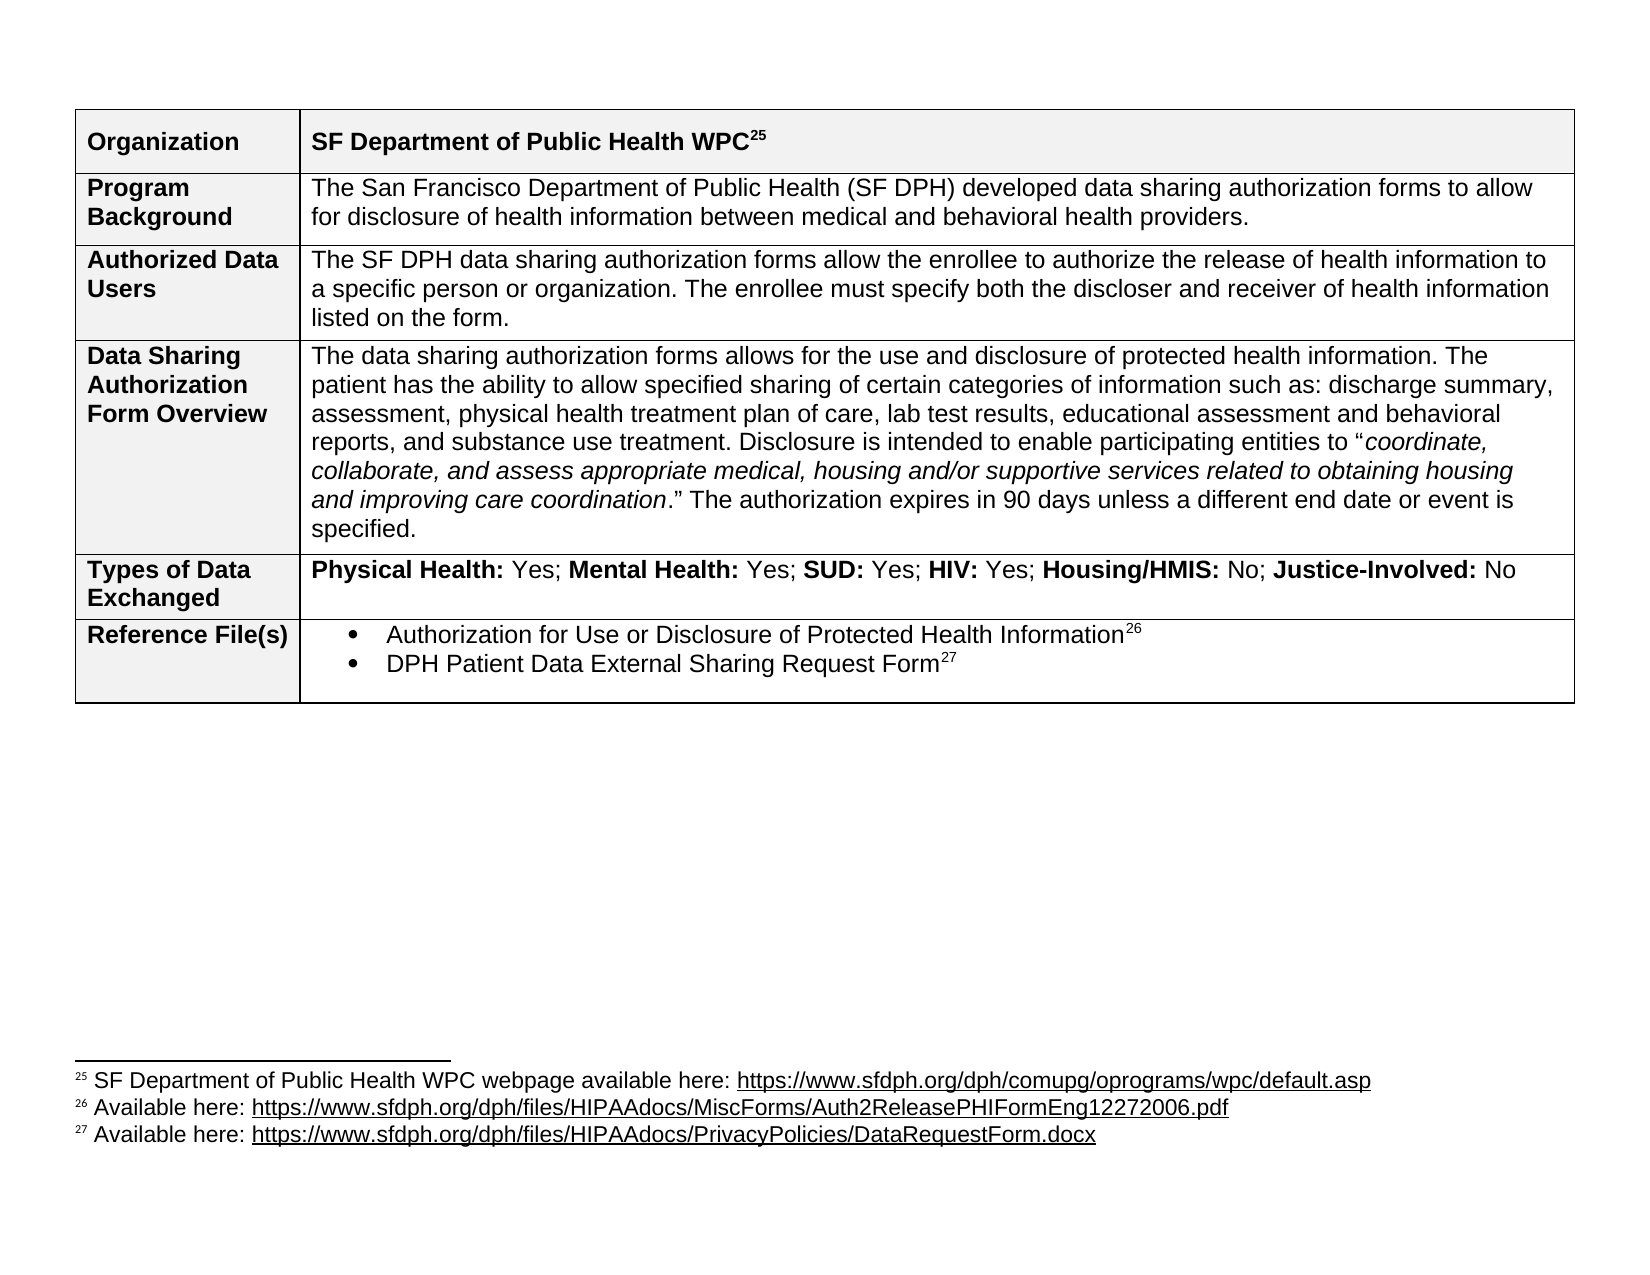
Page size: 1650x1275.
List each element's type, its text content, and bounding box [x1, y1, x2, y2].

table_cell The SF DPH data sharing authorization forms allow the enrollee to authorize the release of health information to a specific person or organization. The enrollee must specify both the discloser and receiver of health information listed on the form. [301, 246, 1574, 340]
table_cell The data sharing authorization forms allows for the use and disclosure of protected health information. The patient has the ability to allow specified sharing of certain categories of information such as: discharge summary, assessment, physical health treatment plan of care, lab test results, educational assessment and behavioral reports, and substance use treatment. Disclosure is intended to enable participating entities to “coordinate, collaborate, and assess appropriate medical, housing and/or supportive services related to obtaining housing and improving care coordination.” The authorization expires in 90 days unless a different end date or event is specified. [301, 341, 1574, 554]
table_cell Authorization for Use or Disclosure of Protected Health Information DPH Patient Data External Sharing Request Form [301, 620, 1574, 702]
table_cell Data Sharing Authorization Form Overview [76, 341, 299, 554]
table_cell The San Francisco Department of Public Health (SF DPH) developed data sharing authorization forms to allow for disclosure of health information between medical and behavioral health providers. [301, 174, 1574, 244]
table_cell Reference File(s) [76, 620, 299, 702]
table_header Organization [76, 110, 299, 172]
table_cell Authorized Data Users [76, 246, 299, 340]
table_cell Types of Data Exchanged [76, 555, 299, 619]
table_cell Physical Health: Yes; Mental Health: Yes; SUD: Yes; HIV: Yes; Housing/HMIS: No; Justice-Involved: No [301, 555, 1574, 619]
table_header SF Department of Public Health WPC [301, 110, 1574, 172]
table_cell Program Background [76, 174, 299, 244]
